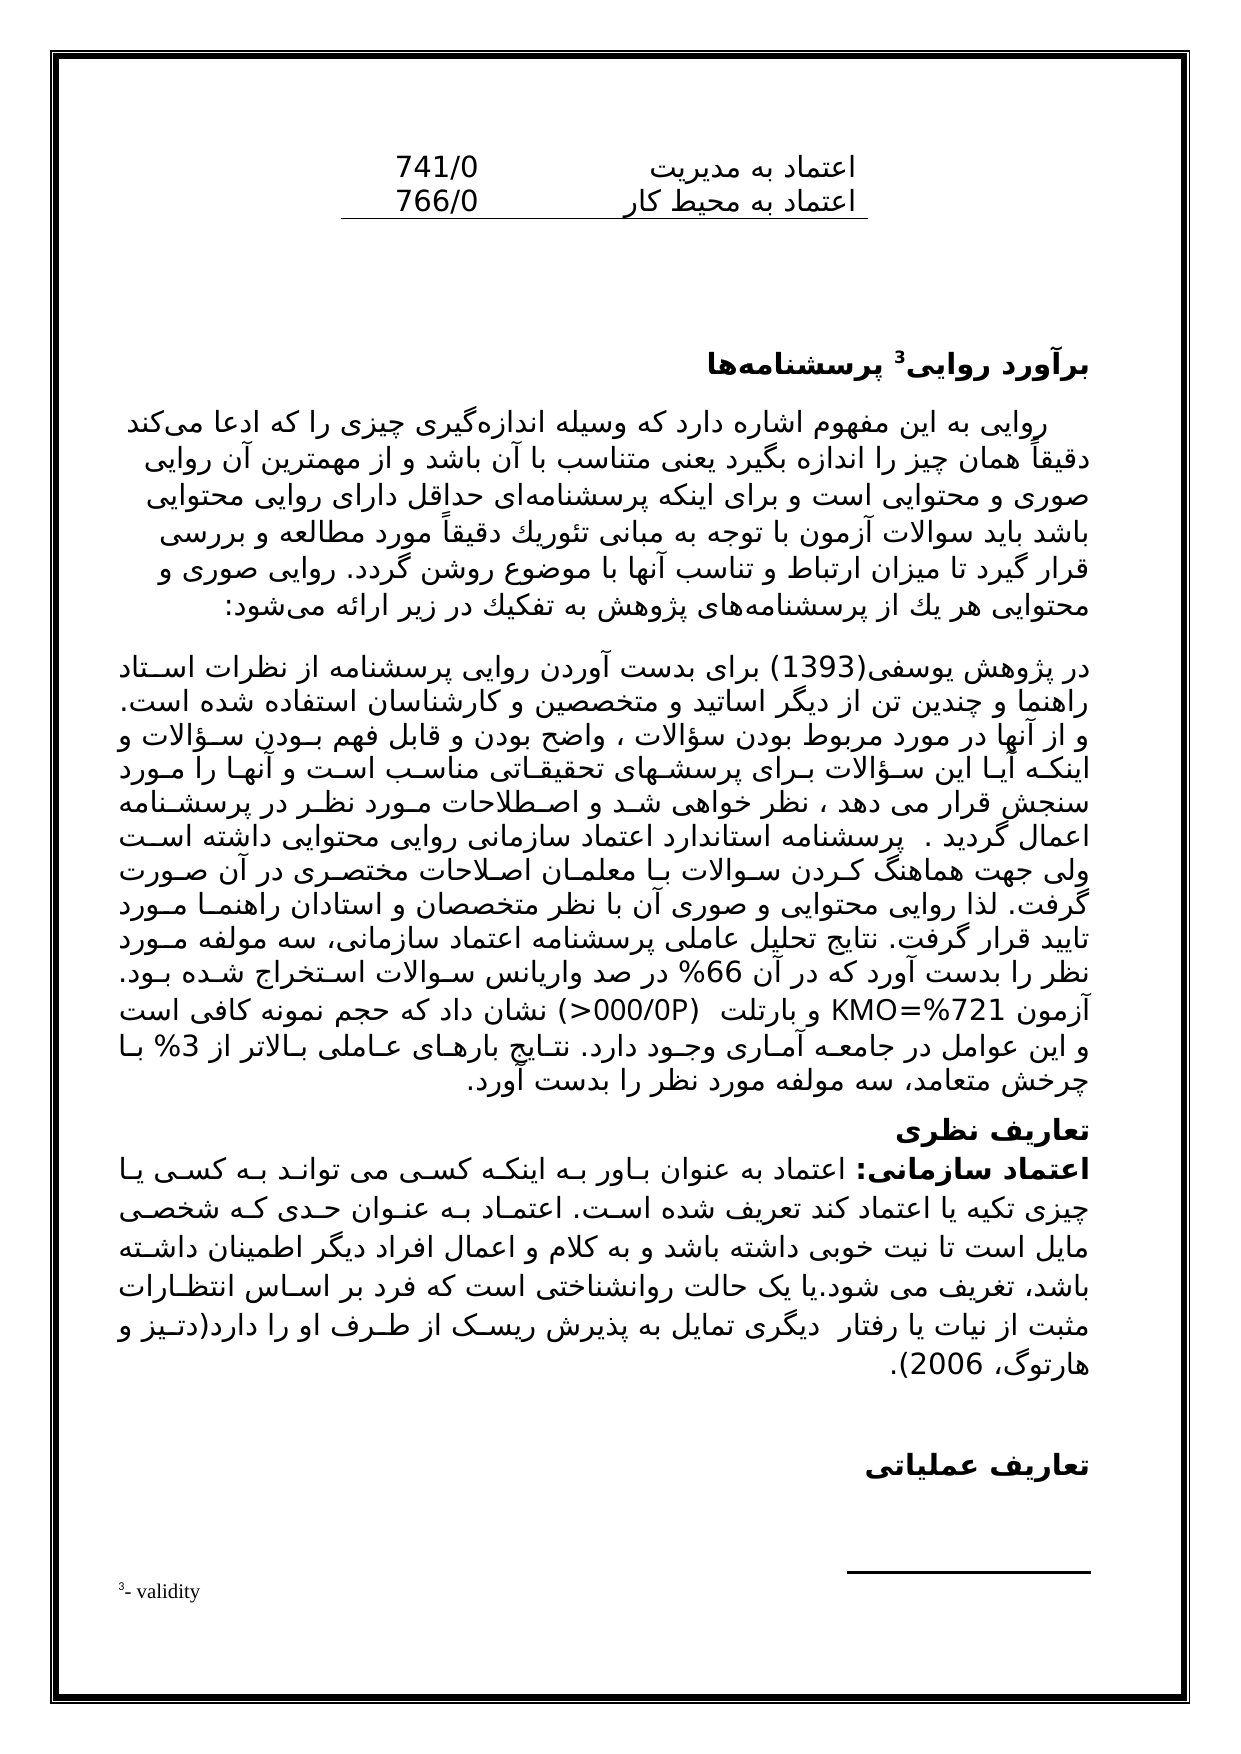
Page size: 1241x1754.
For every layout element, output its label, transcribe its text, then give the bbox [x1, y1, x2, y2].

text اعتماد سازمانی: اعتماد به عنوان باور به اینکه کسی می تواند به کسی یا چیزی تکیه یا اعتماد کند تعریف شده است. اعتماد به عنوان حدی که شخصی مایل است تا نیت خوبی داشته باشد و به کلام و اعمال افراد دیگر اطمینان داشته باشد، تغریف می شود.یا یک حالت روانشناختی است که فرد بر اساس انتظارات مثبت از نیات یا رفتار دیگری تمایل به پذیرش ریسک از طرف او را دارد(دتیز و هارتوگ، 2006). [118, 1153, 1090, 1381]
table_cell 766/0 [341, 184, 533, 218]
table_cell اعتماد به محیط کار [533, 184, 868, 218]
text تعاریف عملیاتی [118, 1449, 1090, 1483]
text در پژوهش یوسفی(1393) برای بدست آوردن روایی پرسشنامه از نظرات استاد راهنما و چندین تن از دیگر اساتید و متخصصین و کارشناسان استفاده شده است. و از آنها در مورد مربوط بودن سؤالات ، واضح بودن و قابل فهم بودن سؤالات و اینکه آیا این سؤالات برای پرسشهای تحقیقاتی مناسب است و آنها را مورد سنجش قرار می دهد ، نظر خواهی شد و اصطلاحات مورد نظر در پرسشنامه اعمال گردید . پرسشنامه استاندارد اعتماد سازمانی روایی محتوایی داشته است ولی جهت هماهنگ کردن سوالات با معلمان اصلاحات مختصری در آن صورت گرفت. لذا روایی محتوایی و صوری آن با نظر متخصصان و استادان راهنما مورد تایید قرار گرفت. نتایج تحلیل عاملی پرسشنامه اعتماد سازمانی، سه مولفه مورد نظر را بدست آورد که در آن 66% در صد واریانس سوالات استخراج شده بود. آزمون 721%=KMO و بارتلت (000/0P<) نشان داد که حجم نمونه کافی است و این عوامل در جامعه آماری وجود دارد. نتایج بارهای عاملی بالاتر از 3% با چرخش متعامد، سه مولفه مورد نظر را بدست آورد. [118, 650, 1090, 1097]
text تعاریف نظری [118, 1114, 1090, 1148]
table_cell 741/0 [341, 150, 533, 184]
text روایی به این مفهوم اشاره دارد كه وسیله اندازه‌گیری چیزی را كه ادعا می‌كند دقیقاً همان چیز را اندازه بگیرد یعنی متناسب با آن باشد و از مهمترین آن روایی صوری و محتوایی است و برای اینكه پرسشنامه‌ای حداقل دارای روایی محتوایی باشد باید سوالات آزمون با توجه به مبانی تئوریك دقیقاً مورد مطالعه و بررسی قرار گیرد تا میزان ارتباط و تناسب آنها با موضوع روشن گردد. روایی صوری و محتوایی هر یك از پرسشنامه‌های پژوهش به تفكیك در زیر ارائه می‌شود: [118, 405, 1090, 622]
table_cell اعتماد به مدیریت [533, 150, 868, 184]
text برآورد روایی پرسشنامه‌ها [118, 347, 1090, 381]
